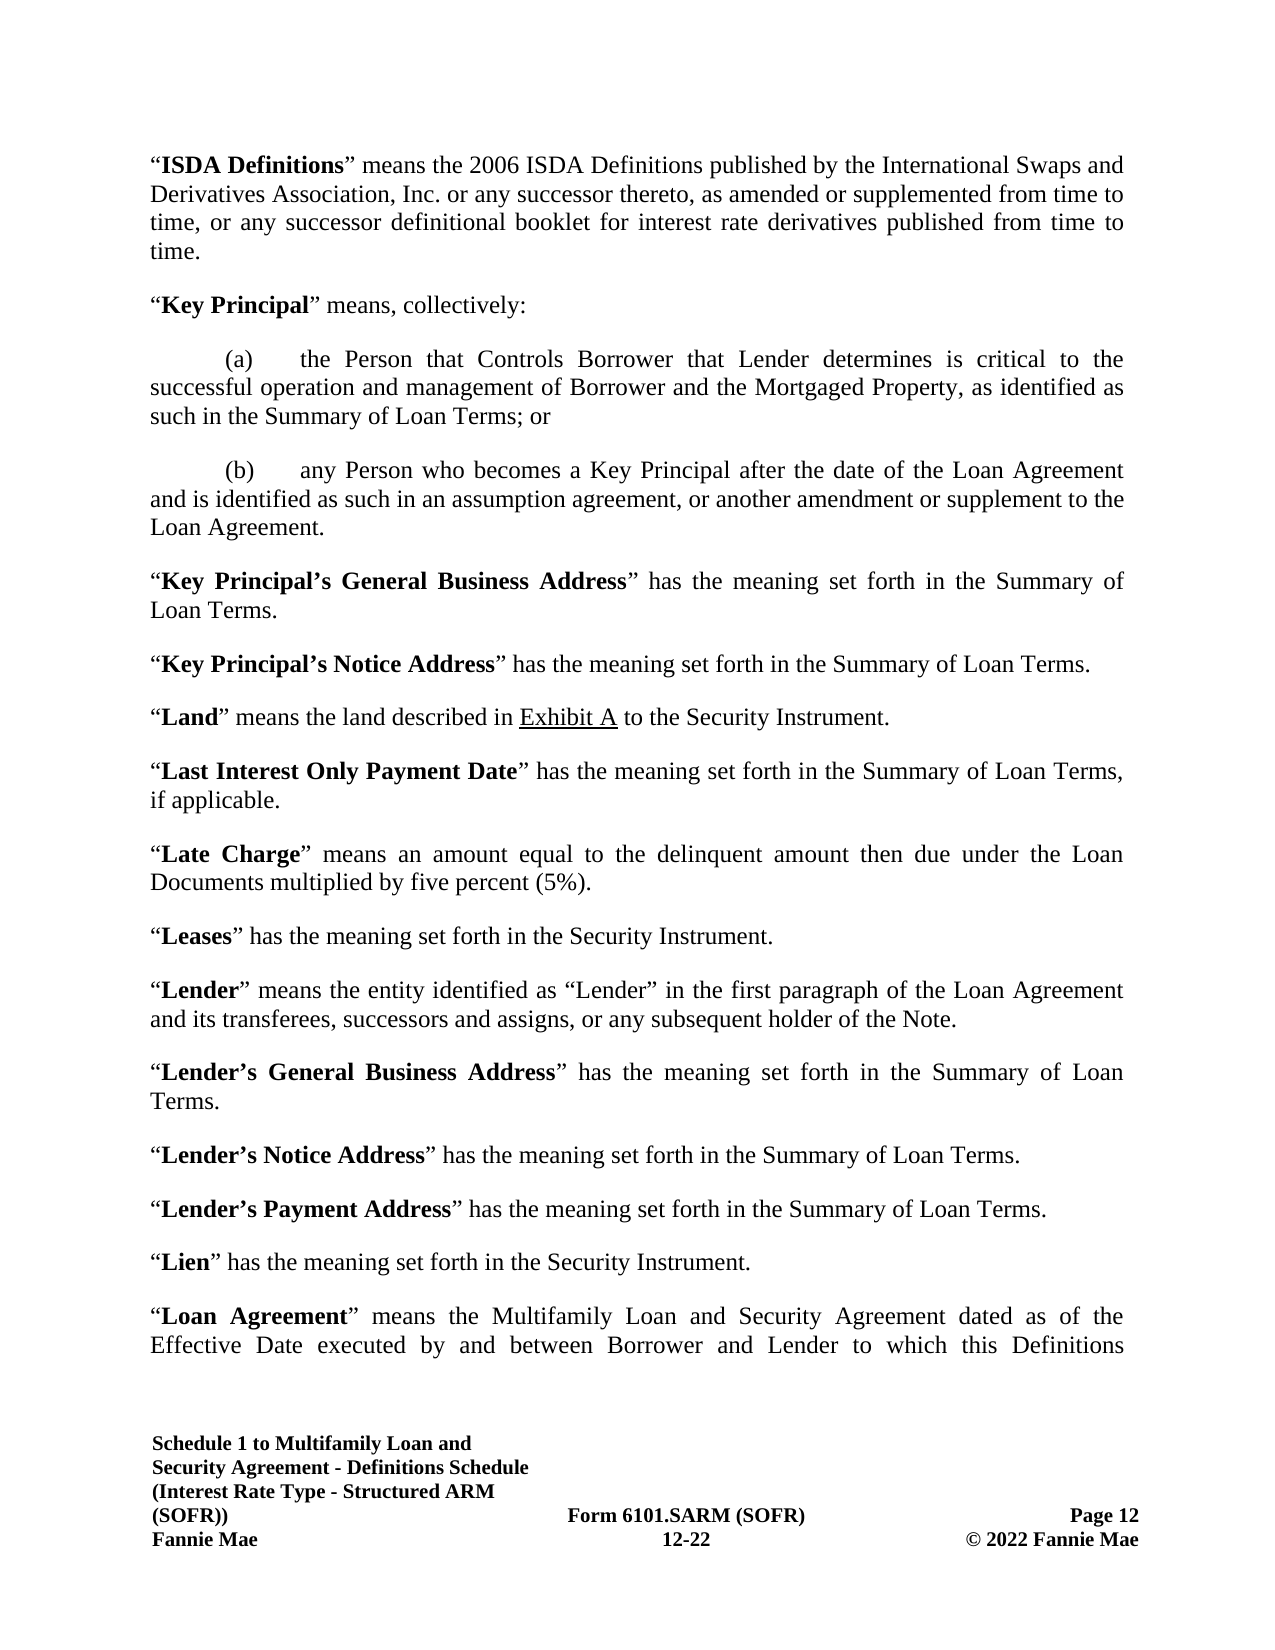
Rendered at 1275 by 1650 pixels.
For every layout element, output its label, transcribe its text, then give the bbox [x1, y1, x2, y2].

text “Key Principal’s General Business Address” has the meaning set forth in the Summary of Loan Terms. [150, 566, 1125, 624]
text “Lender’s Payment Address” has the meaning set forth in the Summary of Loan Terms. [150, 1194, 1125, 1222]
text “Lender’s General Business Address” has the meaning set forth in the Summary of Loan Terms. [150, 1057, 1125, 1115]
text “Leases” has the meaning set forth in the Security Instrument. [150, 921, 1125, 950]
text “Key Principal’s Notice Address” has the meaning set forth in the Summary of Loan Terms. [150, 649, 1125, 677]
text “Lien” has the meaning set forth in the Security Instrument. [150, 1247, 1125, 1276]
text “Lender” means the entity identified as “Lender” in the first paragraph of the Loan Agreement and its transferees, successors and assigns, or any subsequent holder of the Note. [150, 975, 1125, 1032]
text “Last Interest Only Payment Date” has the meaning set forth in the Summary of Loan Terms, if applicable. [150, 756, 1125, 814]
text “Late Charge” means an amount equal to the delinquent amount then due under the Loan Documents multiplied by five percent (5%). [150, 839, 1125, 896]
text “ISDA Definitions” means the 2006 ISDA Definitions published by the International Swaps and Derivatives Association, Inc. or any successor thereto, as amended or supplemented from time to time, or any successor definitional booklet for interest rate derivatives published from time to time. [150, 150, 1125, 265]
text (b) any Person who becomes a Key Principal after the date of the Loan Agreement and is identified as such in an assumption agreement, or another amendment or supplement to the Loan Agreement. [150, 455, 1125, 541]
text “Lender’s Notice Address” has the meaning set forth in the Summary of Loan Terms. [150, 1140, 1125, 1169]
text (a) the Person that Controls Borrower that Lender determines is critical to the successful operation and management of Borrower and the Mortgaged Property, as identified as such in the Summary of Loan Terms; or [150, 344, 1125, 430]
text “Land” means the land described in Exhibit A to the Security Instrument. [150, 702, 1125, 731]
text “Key Principal” means, collectively: [150, 290, 1125, 319]
